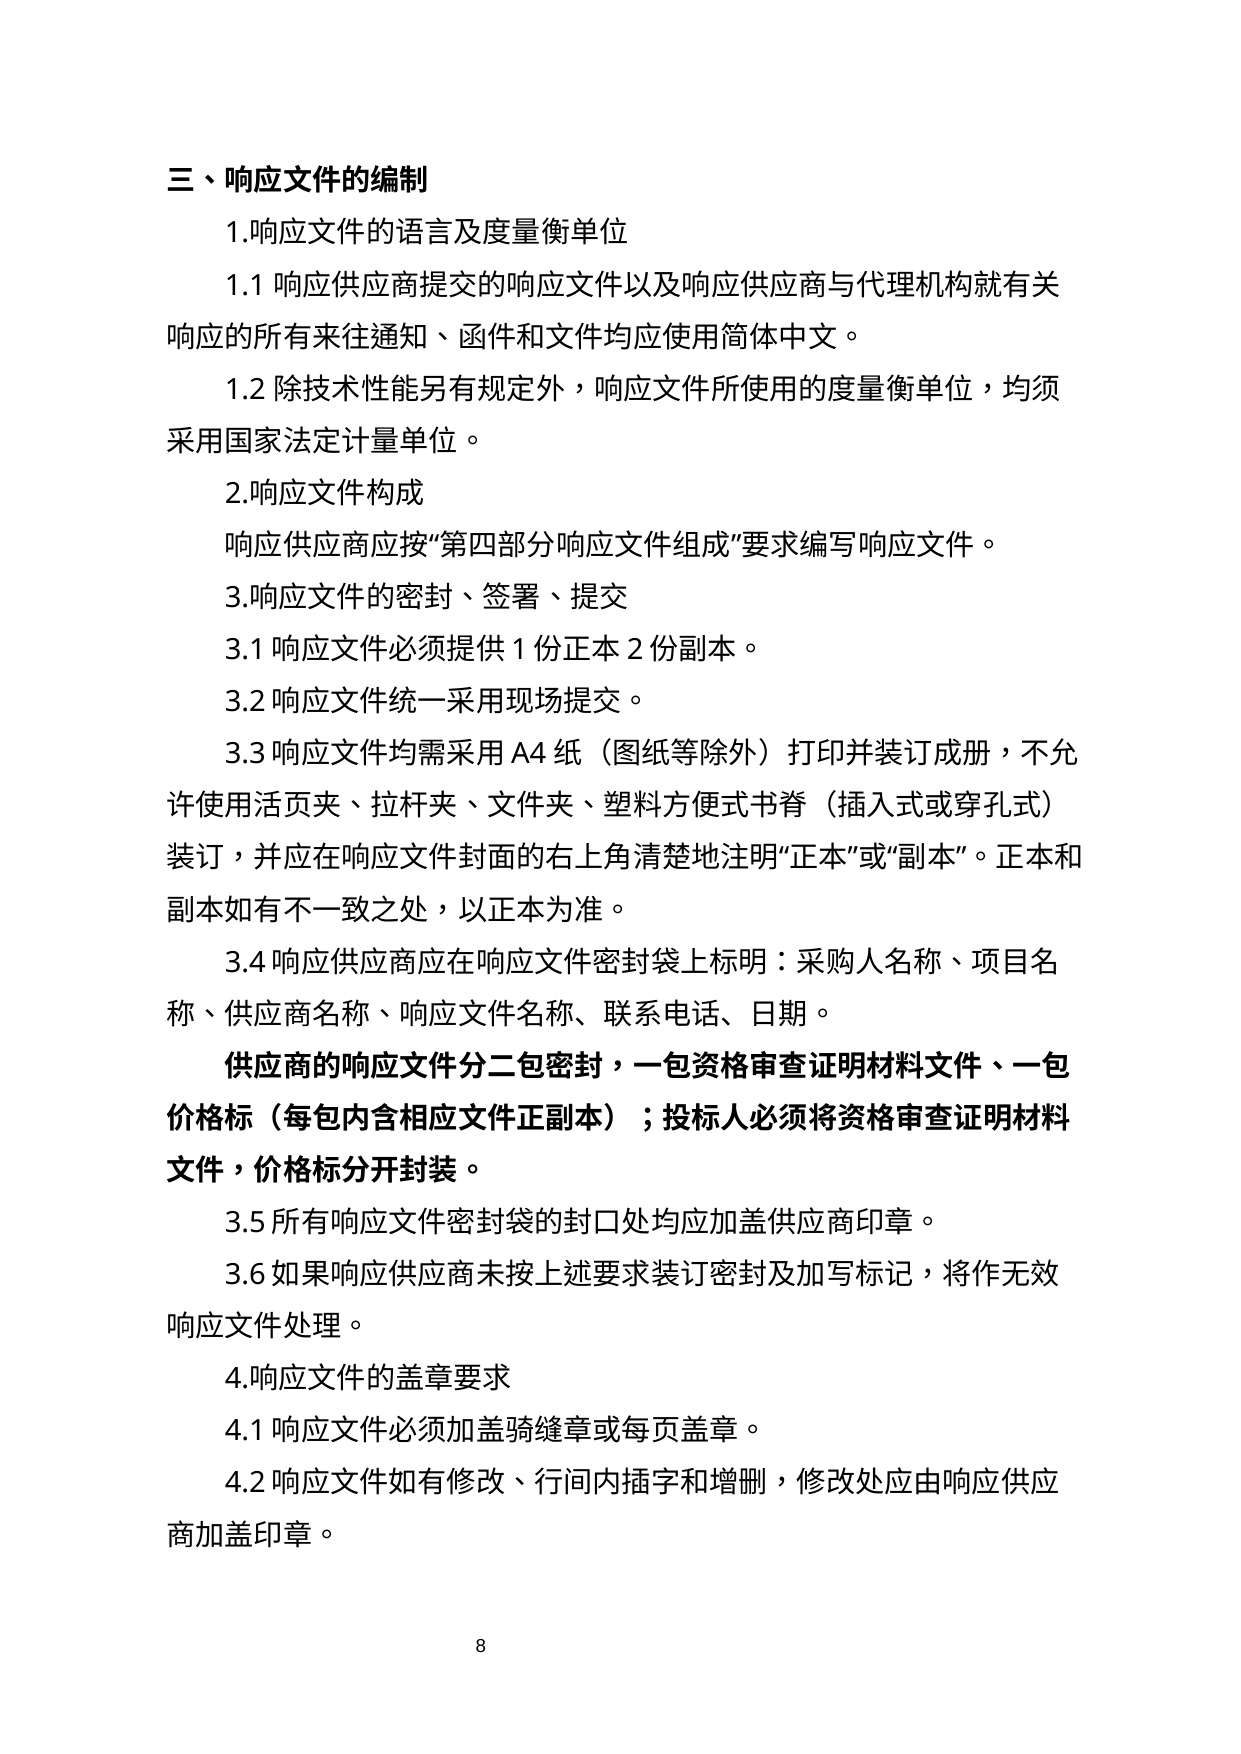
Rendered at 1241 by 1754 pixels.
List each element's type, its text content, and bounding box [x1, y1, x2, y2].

text 3.1响应文件必须提供1份正本2份副本。 [166, 618, 1084, 670]
text 3.4响应供应商应在响应文件密封袋上标明：采购人名称、项目名称、供应商名称、响应文件名称、联系电话、日期。 [166, 930, 1084, 1034]
text 4.2响应文件如有修改、行间内插字和增删，修改处应由响应供应商加盖印章。 [166, 1451, 1084, 1555]
text 3.响应文件的密封、签署、提交 [166, 566, 1084, 618]
text 供应商的响应文件分二包密封，一包资格审查证明材料文件、一包价格标（每包内含相应文件正副本）；投标人必须将资格审查证明材料文件，价格标分开封装。 [166, 1034, 1084, 1191]
text 4.响应文件的盖章要求 [166, 1347, 1084, 1399]
text 1.响应文件的语言及度量衡单位 [166, 201, 1084, 253]
text 3.5所有响应文件密封袋的封口处均应加盖供应商印章。 [166, 1191, 1084, 1243]
text 响应供应商应按“第四部分响应文件组成”要求编写响应文件。 [166, 514, 1084, 566]
text 3.3响应文件均需采用A4 纸（图纸等除外）打印并装订成册，不允许使用活页夹、拉杆夹、文件夹、塑料方便式书脊（插入式或穿孔式）装订，并应在响应文件封面的右上角清楚地注明“正本”或“副本”。正本和副本如有不一致之处，以正本为准。 [166, 722, 1084, 930]
text 4.1响应文件必须加盖骑缝章或每页盖章。 [166, 1399, 1084, 1451]
text 3.2响应文件统一采用现场提交。 [166, 670, 1084, 722]
text 三、响应文件的编制 [166, 149, 1084, 201]
text 1.2 除技术性能另有规定外，响应文件所使用的度量衡单位，均须采用国家法定计量单位。 [166, 357, 1084, 462]
text 3.6如果响应供应商未按上述要求装订密封及加写标记，将作无效响应文件处理。 [166, 1243, 1084, 1347]
text 2.响应文件构成 [166, 462, 1084, 514]
text 1.1 响应供应商提交的响应文件以及响应供应商与代理机构就有关响应的所有来往通知、函件和文件均应使用简体中文。 [166, 253, 1084, 357]
